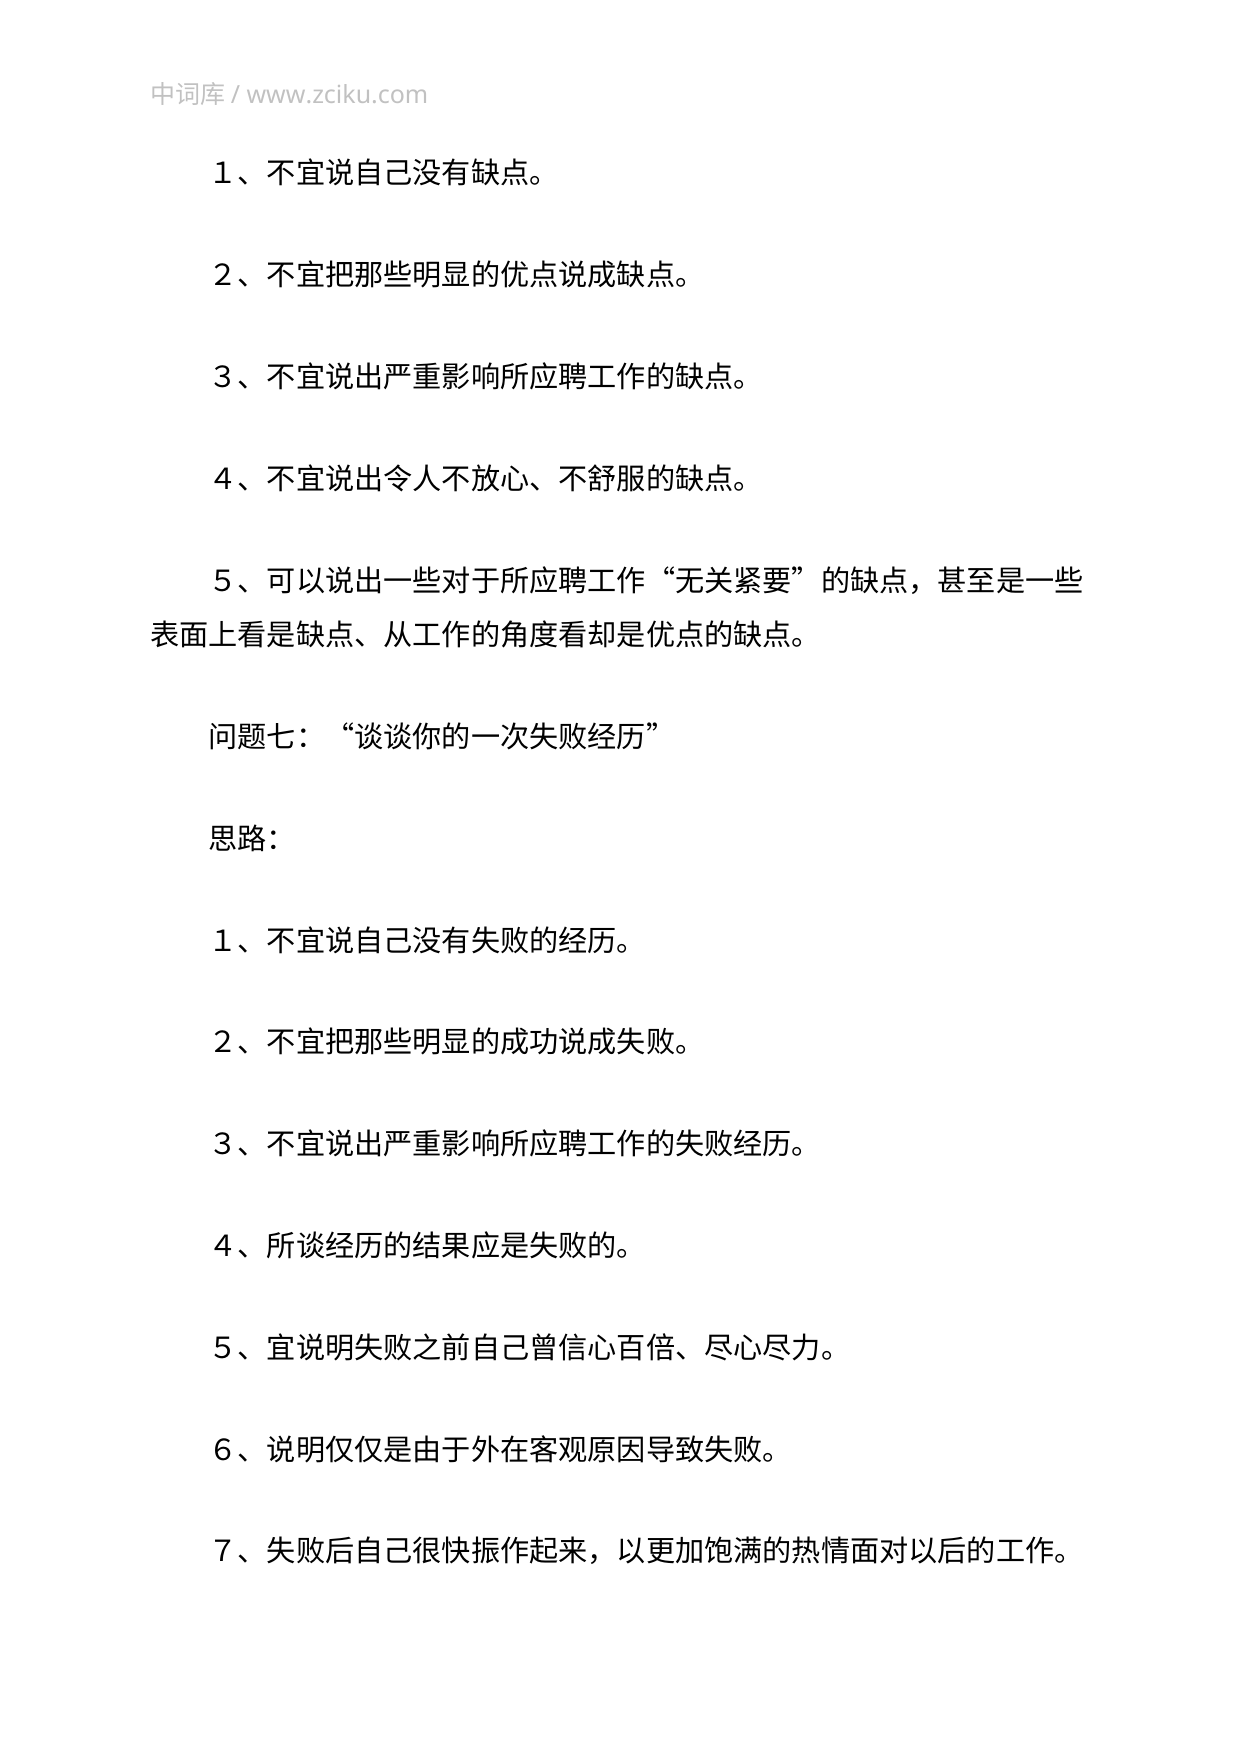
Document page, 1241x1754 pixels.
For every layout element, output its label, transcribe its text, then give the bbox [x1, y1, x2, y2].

text ２、不宜把那些明显的成功说成失败。 [150, 1019, 1090, 1061]
text １、不宜说自己没有缺点。 [150, 150, 1090, 192]
text ７、失败后自己很快振作起来，以更加饱满的热情面对以后的工作。 [150, 1528, 1090, 1570]
text ３、不宜说出严重影响所应聘工作的失败经历。 [150, 1121, 1090, 1163]
text １、不宜说自己没有失败的经历。 [150, 917, 1090, 959]
text ６、说明仅仅是由于外在客观原因导致失败。 [150, 1426, 1090, 1468]
text ４、不宜说出令人不放心、不舒服的缺点。 [150, 455, 1090, 498]
text ３、不宜说出严重影响所应聘工作的缺点。 [150, 353, 1090, 396]
text ４、所谈经历的结果应是失败的。 [150, 1223, 1090, 1265]
text ２、不宜把那些明显的优点说成缺点。 [150, 252, 1090, 294]
text 思路： [150, 816, 1090, 858]
text ５、宜说明失败之前自己曾信心百倍、尽心尽力。 [150, 1324, 1090, 1367]
text ５、可以说出一些对于所应聘工作“无关紧要”的缺点，甚至是一些表面上看是缺点、从工作的角度看却是优点的缺点。 [150, 557, 1090, 654]
text 问题七：“谈谈你的一次失败经历” [150, 714, 1090, 756]
